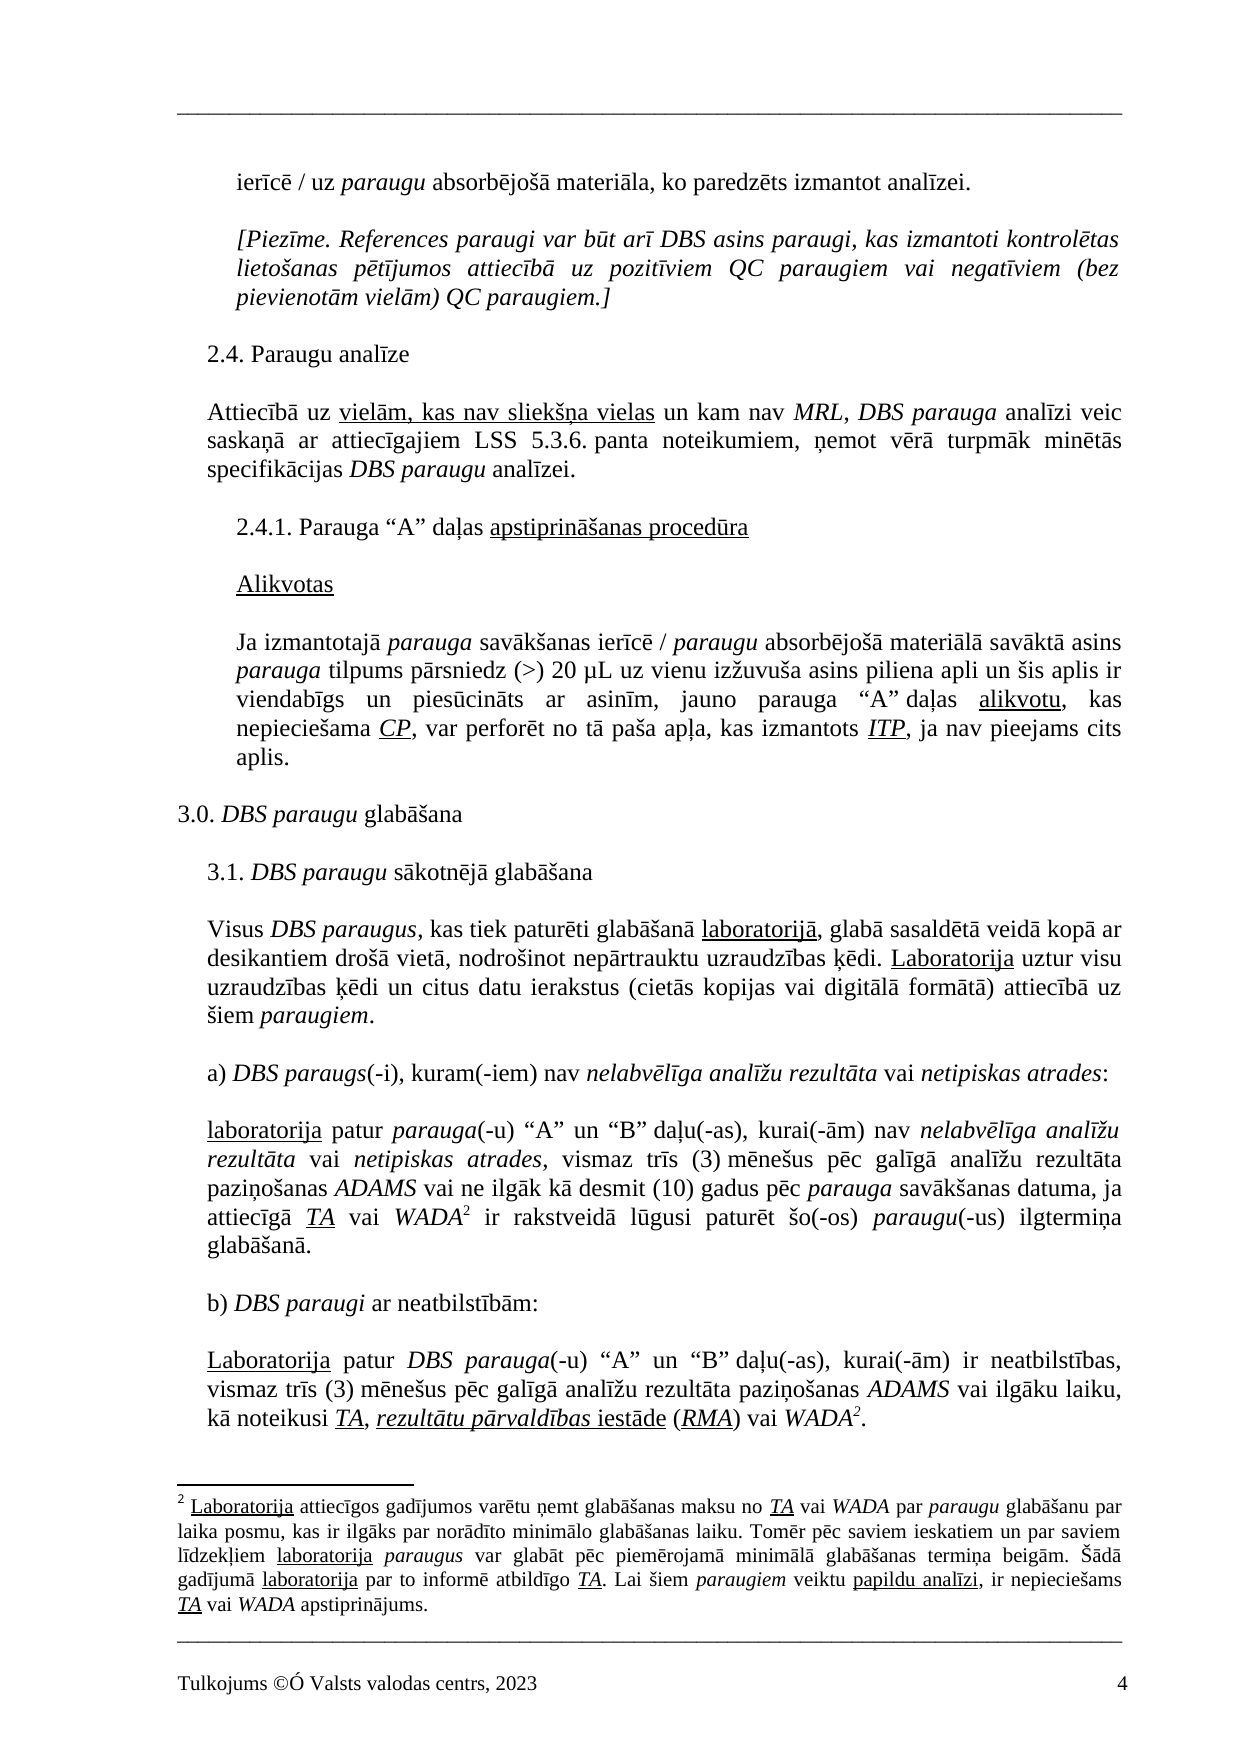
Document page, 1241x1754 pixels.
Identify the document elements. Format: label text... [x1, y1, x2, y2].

list 3.1. DBS paraugu sākotnējā glabāšana [207, 857, 1122, 886]
list 3.0. DBS paraugu glabāšana [177, 799, 1122, 828]
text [236, 167, 1122, 196]
text Visus DBS paraugus, kas tiek paturēti glabāšanā laboratorijā, glabā sasaldētā veidā kopā ar desikantiem drošā vietā, nodrošinot nepārtrauktu uzraudzības ķēdi. Laboratorija uztur visu uzraudzības ķēdi un citus datu ierakstus (cietās kopijas vai digitālā formātā) attiecībā uz šiem paraugiem. [207, 914, 1122, 1029]
list a) DBS paraugs(-i), kuram(-iem) nav nelabvēlīga analīžu rezultāta vai netipiskas atrades: [207, 1058, 1122, 1087]
text [Piezīme. References paraugi var būt arī DBS asins paraugi, kas izmantoti kontrolētas lietošanas pētījumos attiecībā uz pozitīviem QC paraugiem vai negatīviem (bez pievienotām vielām) QC paraugiem.] [236, 224, 1122, 311]
list b) DBS paraugi ar neatbilstībām: [207, 1288, 1122, 1317]
list 2.4.1. Parauga “A” daļas apstiprināšanas procedūra [236, 512, 1122, 541]
text Ja izmantotajā parauga savākšanas ierīcē / paraugu absorbējošā materiālā savāktā asins parauga tilpums pārsniedz (>) 20 µL uz vienu izžuvuša asins piliena apli un šis aplis ir viendabīgs un piesūcināts ar asinīm, jauno parauga “A” daļas alikvotu, kas nepieciešama CP, var perforēt no tā paša apļa, kas izmantots ITP, ja nav pieejams cits aplis. [236, 627, 1122, 771]
text laboratorija patur parauga(-u) “A” un “B” daļu(-as), kurai(-ām) nav nelabvēlīga analīžu rezultāta vai netipiskas atrades, vismaz trīs (3) mēnešus pēc galīgā analīžu rezultāta paziņošanas ADAMS vai ne ilgāk kā desmit (10) gadus pēc parauga savākšanas datuma, ja attiecīgā TA vai WADA2 ir rakstveidā lūgusi paturēt šo(-os) paraugu(-us) ilgtermiņa glabāšanā. [207, 1116, 1122, 1259]
list Alikvotas [236, 569, 1122, 598]
text Laboratorija patur DBS parauga(-u) “A” un “B” daļu(-as), kurai(-ām) ir neatbilstības, vismaz trīs (3) mēnešus pēc galīgā analīžu rezultāta paziņošanas ADAMS vai ilgāku laiku, kā noteikusi TA, rezultātu pārvaldības iestāde (RMA) vai WADA. [207, 1346, 1122, 1432]
list 2.4. Paraugu analīze [207, 339, 1122, 368]
text Attiecībā uz vielām, kas nav sliekšņa vielas un kam nav MRL, DBS parauga analīzi veic saskaņā ar attiecīgajiem LSS 5.3.6. panta noteikumiem, ņemot vērā turpmāk minētās specifikācijas DBS paraugu analīzei. [207, 397, 1122, 483]
